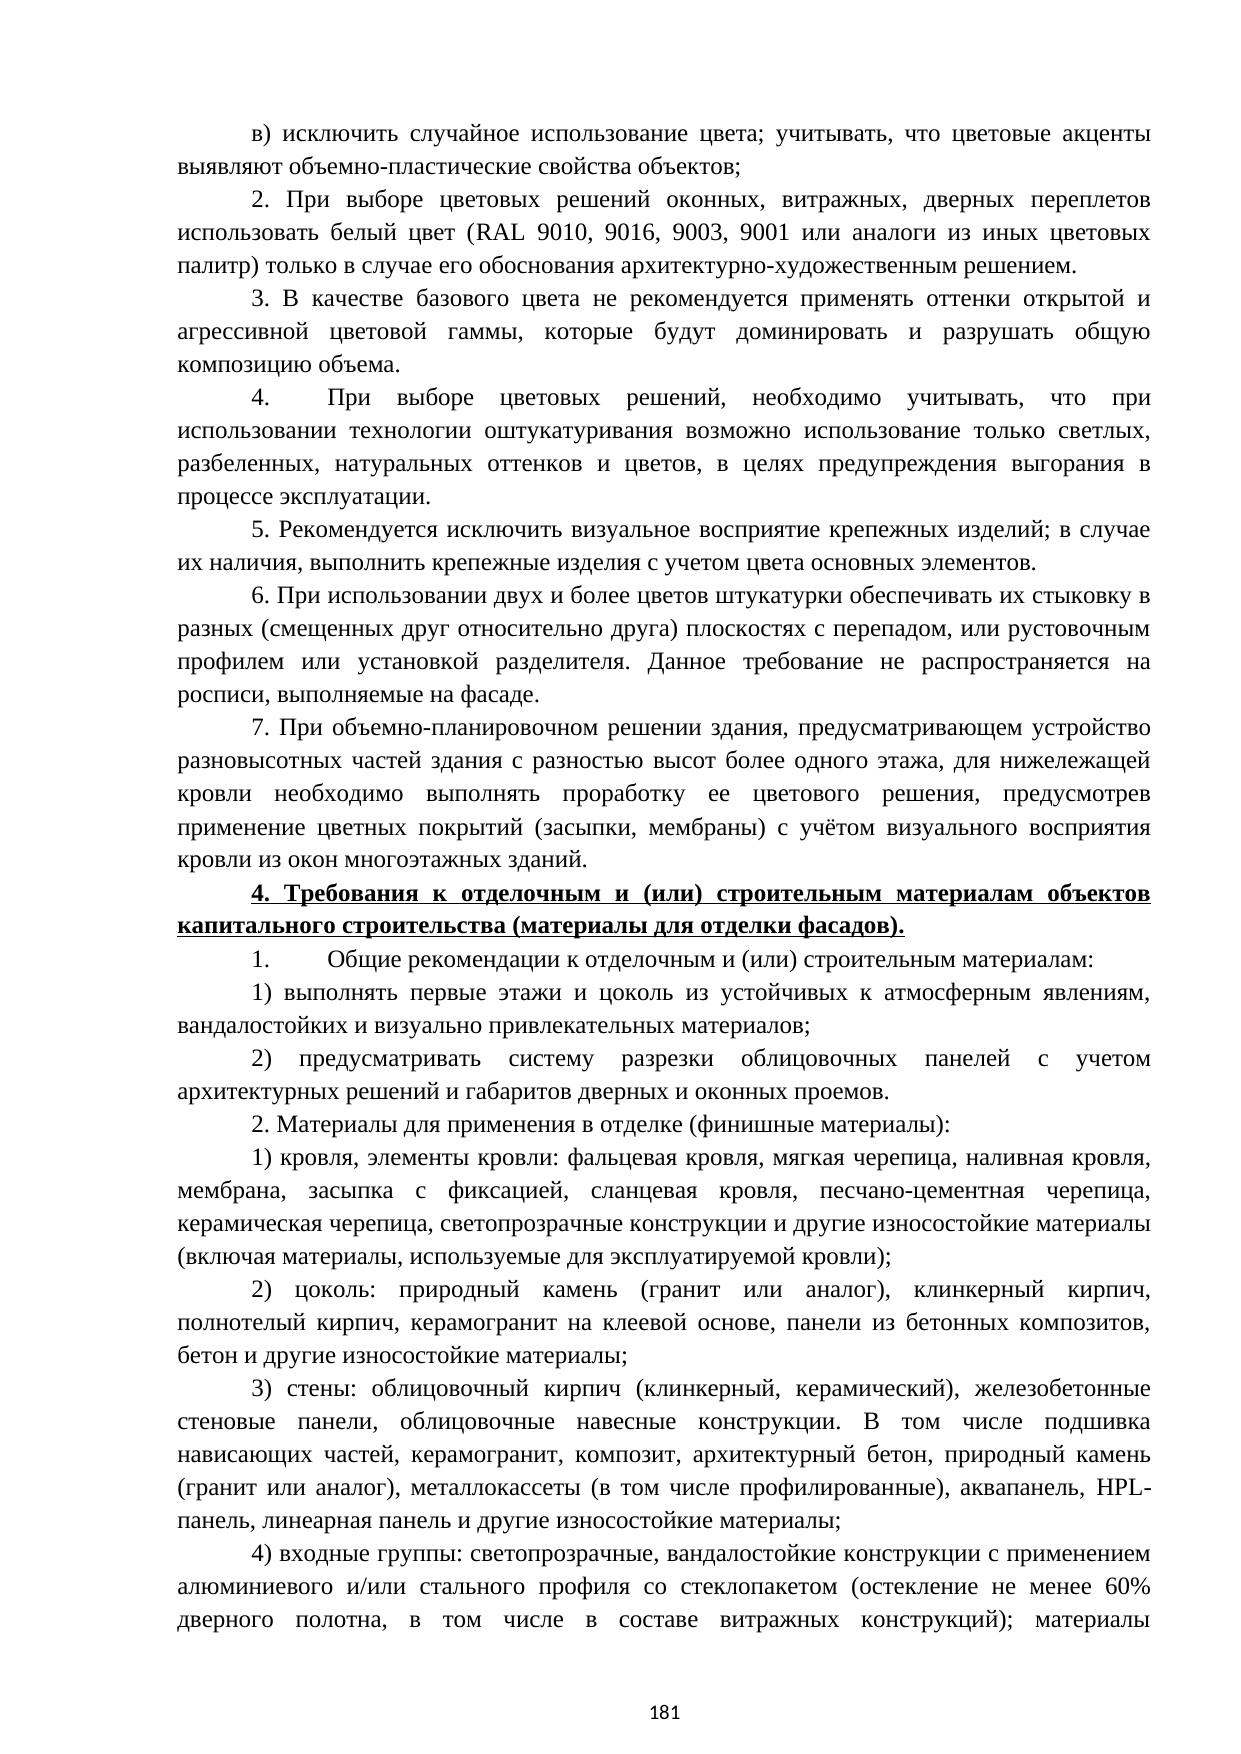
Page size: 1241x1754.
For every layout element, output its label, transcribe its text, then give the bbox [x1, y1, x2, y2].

text 4. Требования к отделочным и (или) строительным материалам объектов капитального строительства (материалы для отделки фасадов). [177, 878, 1152, 939]
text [177, 1538, 1152, 1633]
text 1) выполнять первые этажи и цоколь из устойчивых к атмосферным явлениям, вандалостойких и визуально привлекательных материалов; [177, 977, 1152, 1038]
text 2) цоколь: природный камень (гранит или аналог), клинкерный кирпич, полнотелый кирпич, керамогранит на клеевой основе, панели из бетонных композитов, бетон и другие износостойкие материалы; [177, 1274, 1152, 1369]
text 1) кровля, элементы кровли: фальцевая кровля, мягкая черепица, наливная кровля, мембрана, засыпка с фиксацией, сланцевая кровля, песчано-цементная черепица, керамическая черепица, светопрозрачные конструкции и другие износостойкие материалы (включая материалы, используемые для эксплуатируемой кровли); [177, 1142, 1152, 1269]
text 3) стены: облицовочный кирпич (клинкерный, керамический), железобетонные стеновые панели, облицовочные навесные конструкции. В том числе подшивка нависающих частей, керамогранит, композит, архитектурный бетон, природный камень (гранит или аналог), металлокассеты (в том числе профилированные), аквапанель, HPL-панель, линеарная панель и другие износостойкие материалы; [177, 1373, 1152, 1534]
text 4. При выборе цветовых решений, необходимо учитывать, что при использовании технологии оштукатуривания возможно использование только светлых, разбеленных, натуральных оттенков и цветов, в целях предупреждения выгорания в процессе эксплуатации. [177, 382, 1152, 510]
text в) исключить случайное использование цвета; учитывать, что цветовые акценты выявляют объемно-пластические свойства объектов; [177, 118, 1152, 180]
text 6. При использовании двух и более цветов штукатурки обеспечивать их стыковку в разных (смещенных друг относительно друга) плоскостях с перепадом, или рустовочным профилем или установкой разделителя. Данное требование не распространяется на росписи, выполняемые на фасаде. [177, 580, 1152, 708]
text 5. Рекомендуется исключить визуальное восприятие крепежных изделий; в случае их наличия, выполнить крепежные изделия с учетом цвета основных элементов. [177, 514, 1152, 576]
text 2. При выборе цветовых решений оконных, витражных, дверных переплетов использовать белый цвет (RAL 9010, 9016, 9003, 9001 или аналоги из иных цветовых палитр) только в случае его обоснования архитектурно-художественным решением. [177, 184, 1152, 279]
text 2) предусматривать систему разрезки облицовочных панелей с учетом архитектурных решений и габаритов дверных и оконных проемов. [177, 1043, 1152, 1104]
text 3. В качестве базового цвета не рекомендуется применять оттенки открытой и агрессивной цветовой гаммы, которые будут доминировать и разрушать общую композицию объема. [177, 283, 1152, 378]
text 2. Материалы для применения в отделке (финишные материалы): [177, 1109, 1152, 1137]
text 1. Общие рекомендации к отделочным и (или) строительным материалам: [177, 944, 1152, 972]
text 7. При объемно-планировочном решении здания, предусматривающем устройство разновысотных частей здания с разностью высот более одного этажа, для нижележащей кровли необходимо выполнять проработку ее цветового решения, предусмотрев применение цветных покрытий (засыпки, мембраны) с учётом визуального восприятия кровли из окон многоэтажных зданий. [177, 712, 1152, 873]
